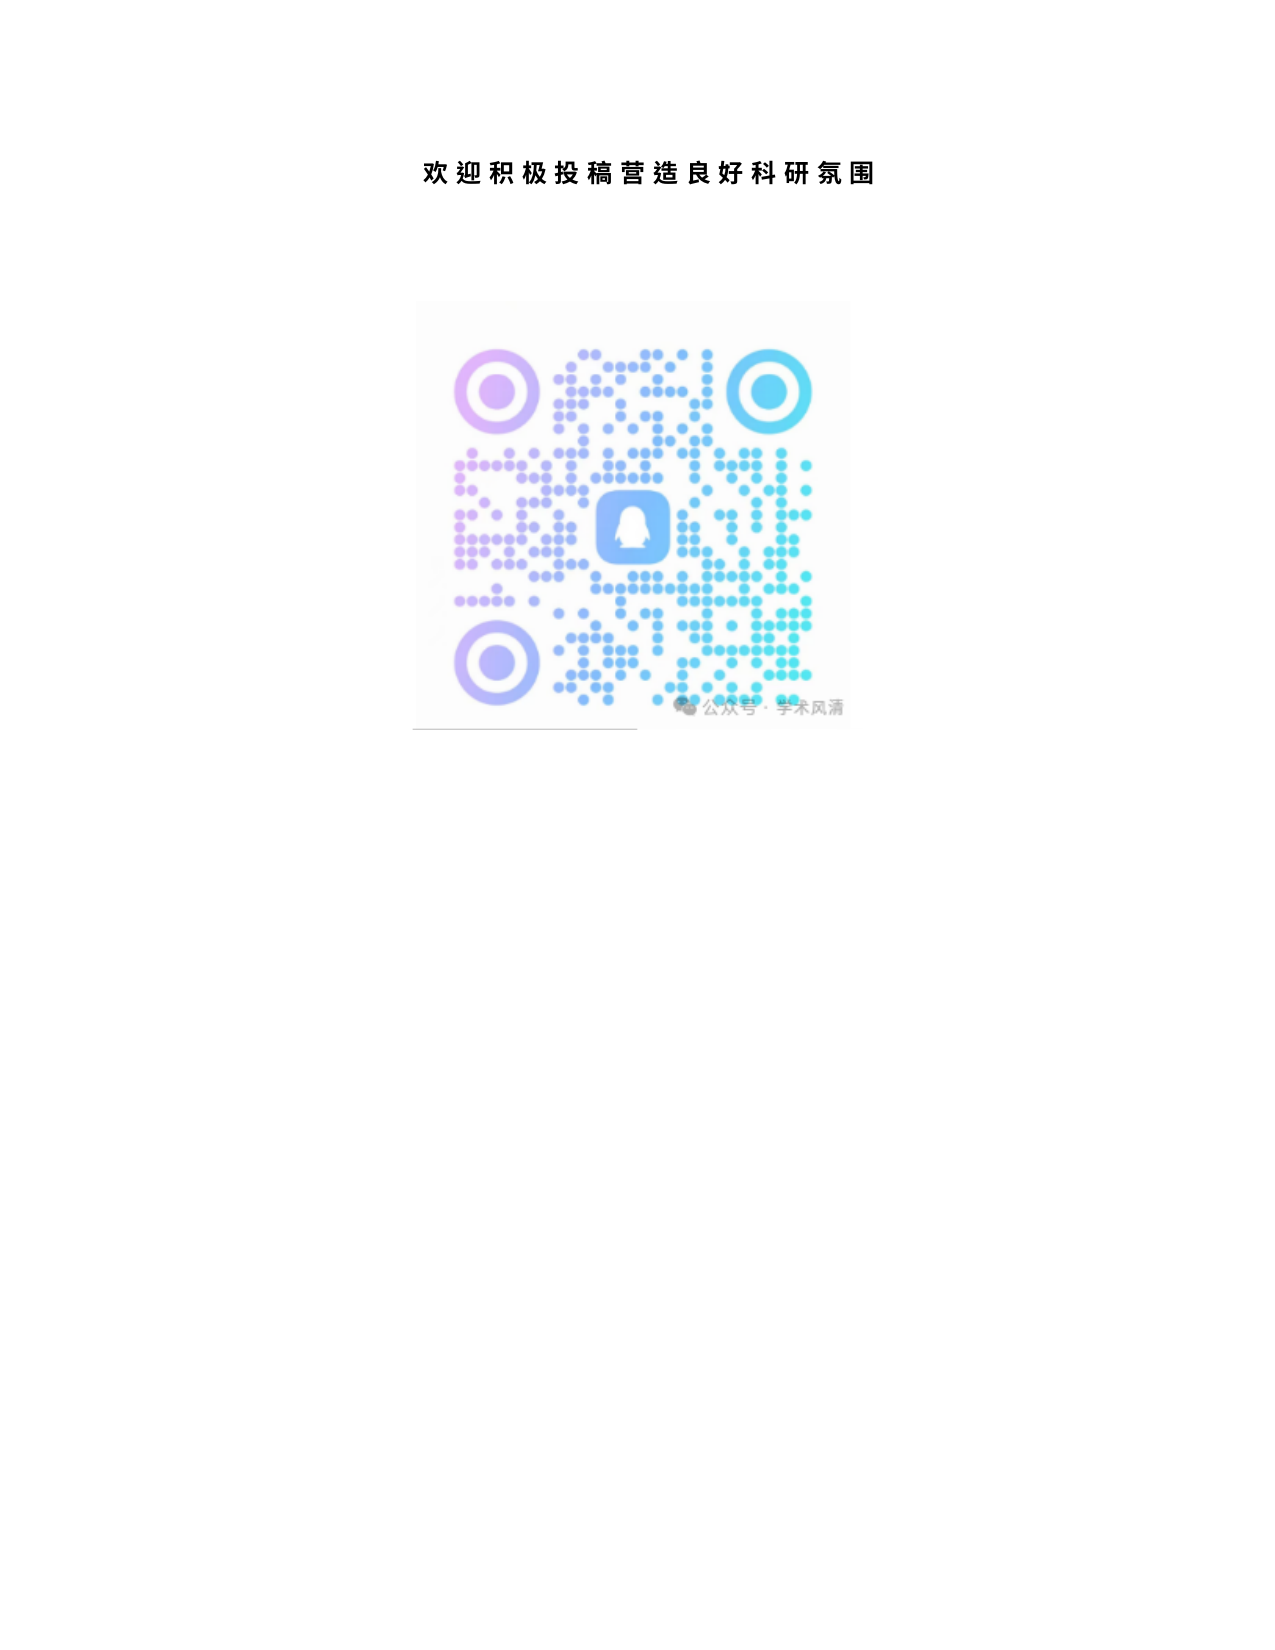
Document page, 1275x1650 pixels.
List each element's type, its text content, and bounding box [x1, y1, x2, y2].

picture [412, 301, 863, 731]
text 欢迎积极投稿营造良好科研氛围 [242, 150, 1056, 190]
